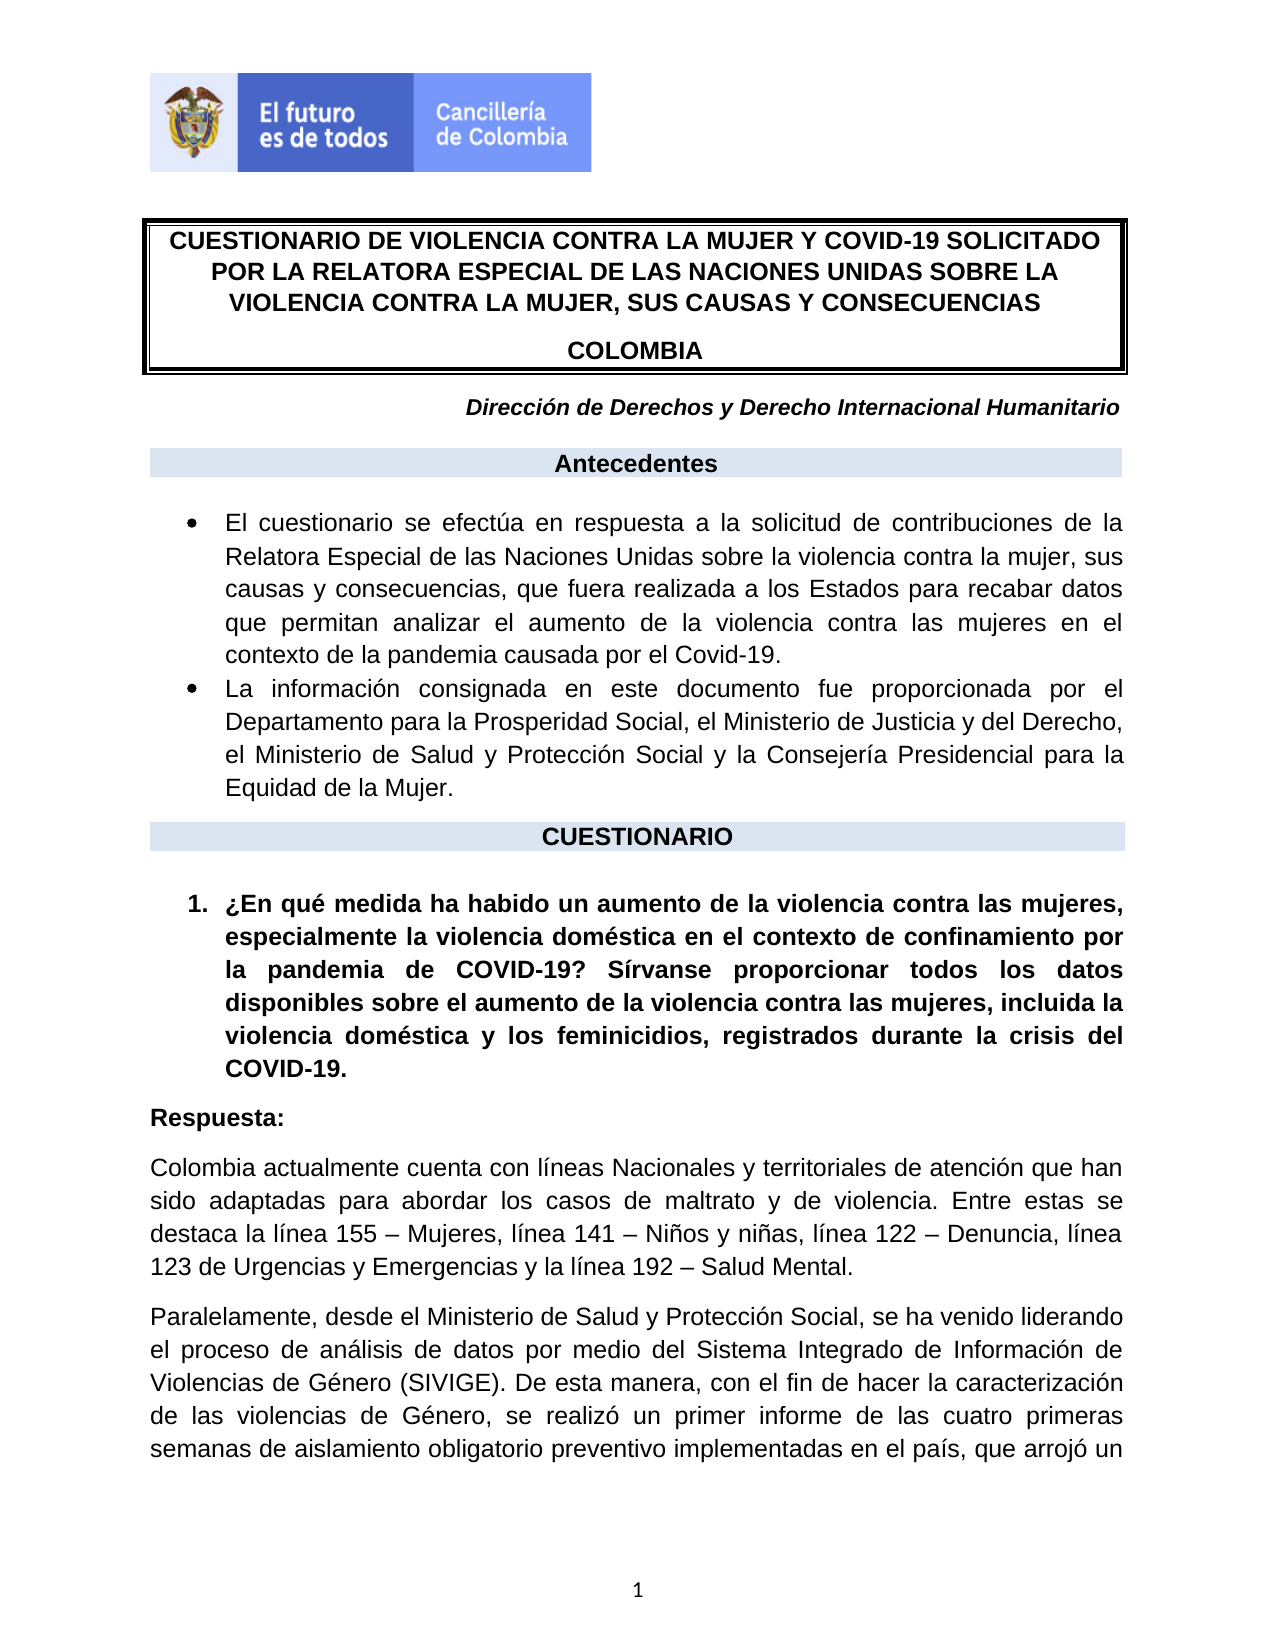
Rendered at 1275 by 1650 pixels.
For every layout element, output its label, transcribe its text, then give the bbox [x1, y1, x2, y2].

list La información consignada en este documento fue proporcionada por el Departamento para la Prosperidad Social, el Ministerio de Justicia y del Derecho, el Ministerio de Salud y Protección Social y la Consejería Presidencial para la Equidad de la Mujer. [187, 673, 1125, 801]
text Antecedentes [150, 448, 1122, 477]
text Respuesta: [150, 1103, 1125, 1132]
list El cuestionario se efectúa en respuesta a la solicitud de contribuciones de la Relatora Especial de las Naciones Unidas sobre la violencia contra la mujer, sus causas y consecuencias, que fuera realizada a los Estados para recabar datos que permitan analizar el aumento de la violencia contra las mujeres en el contexto de la pandemia causada por el Covid-19. [187, 508, 1125, 669]
list ¿En qué medida ha habido un aumento de la violencia contra las mujeres, especialmente la violencia doméstica en el contexto de confinamiento por la pandemia de COVID-19? Sírvanse proporcionar todos los datos disponibles sobre el aumento de la violencia contra las mujeres, incluida la violencia doméstica y los feminicidios, registrados durante la crisis del COVID-19. [187, 888, 1125, 1082]
text Colombia actualmente cuenta con líneas Nacionales y territoriales de atención que han sido adaptadas para abordar los casos de maltrato y de violencia. Entre estas se destaca la línea 155 – Mujeres, línea 141 – Niños y niñas, línea 122 – Denuncia, línea 123 de Urgencias y Emergencias y la línea 192 – Salud Mental. [150, 1153, 1125, 1281]
text CUESTIONARIO DE VIOLENCIA CONTRA LA MUJER Y COVID-19 SOLICITADO POR LA RELATORA ESPECIAL DE LAS NACIONES UNIDAS SOBRE LA VIOLENCIA CONTRA LA MUJER, SUS CAUSAS Y CONSECUENCIAS [150, 226, 1120, 317]
text Dirección de Derechos y Derecho Internacional Humanitario [150, 393, 1122, 420]
picture [150, 73, 592, 172]
text CUESTIONARIO [150, 822, 1125, 851]
text COLOMBIA [150, 328, 1120, 367]
